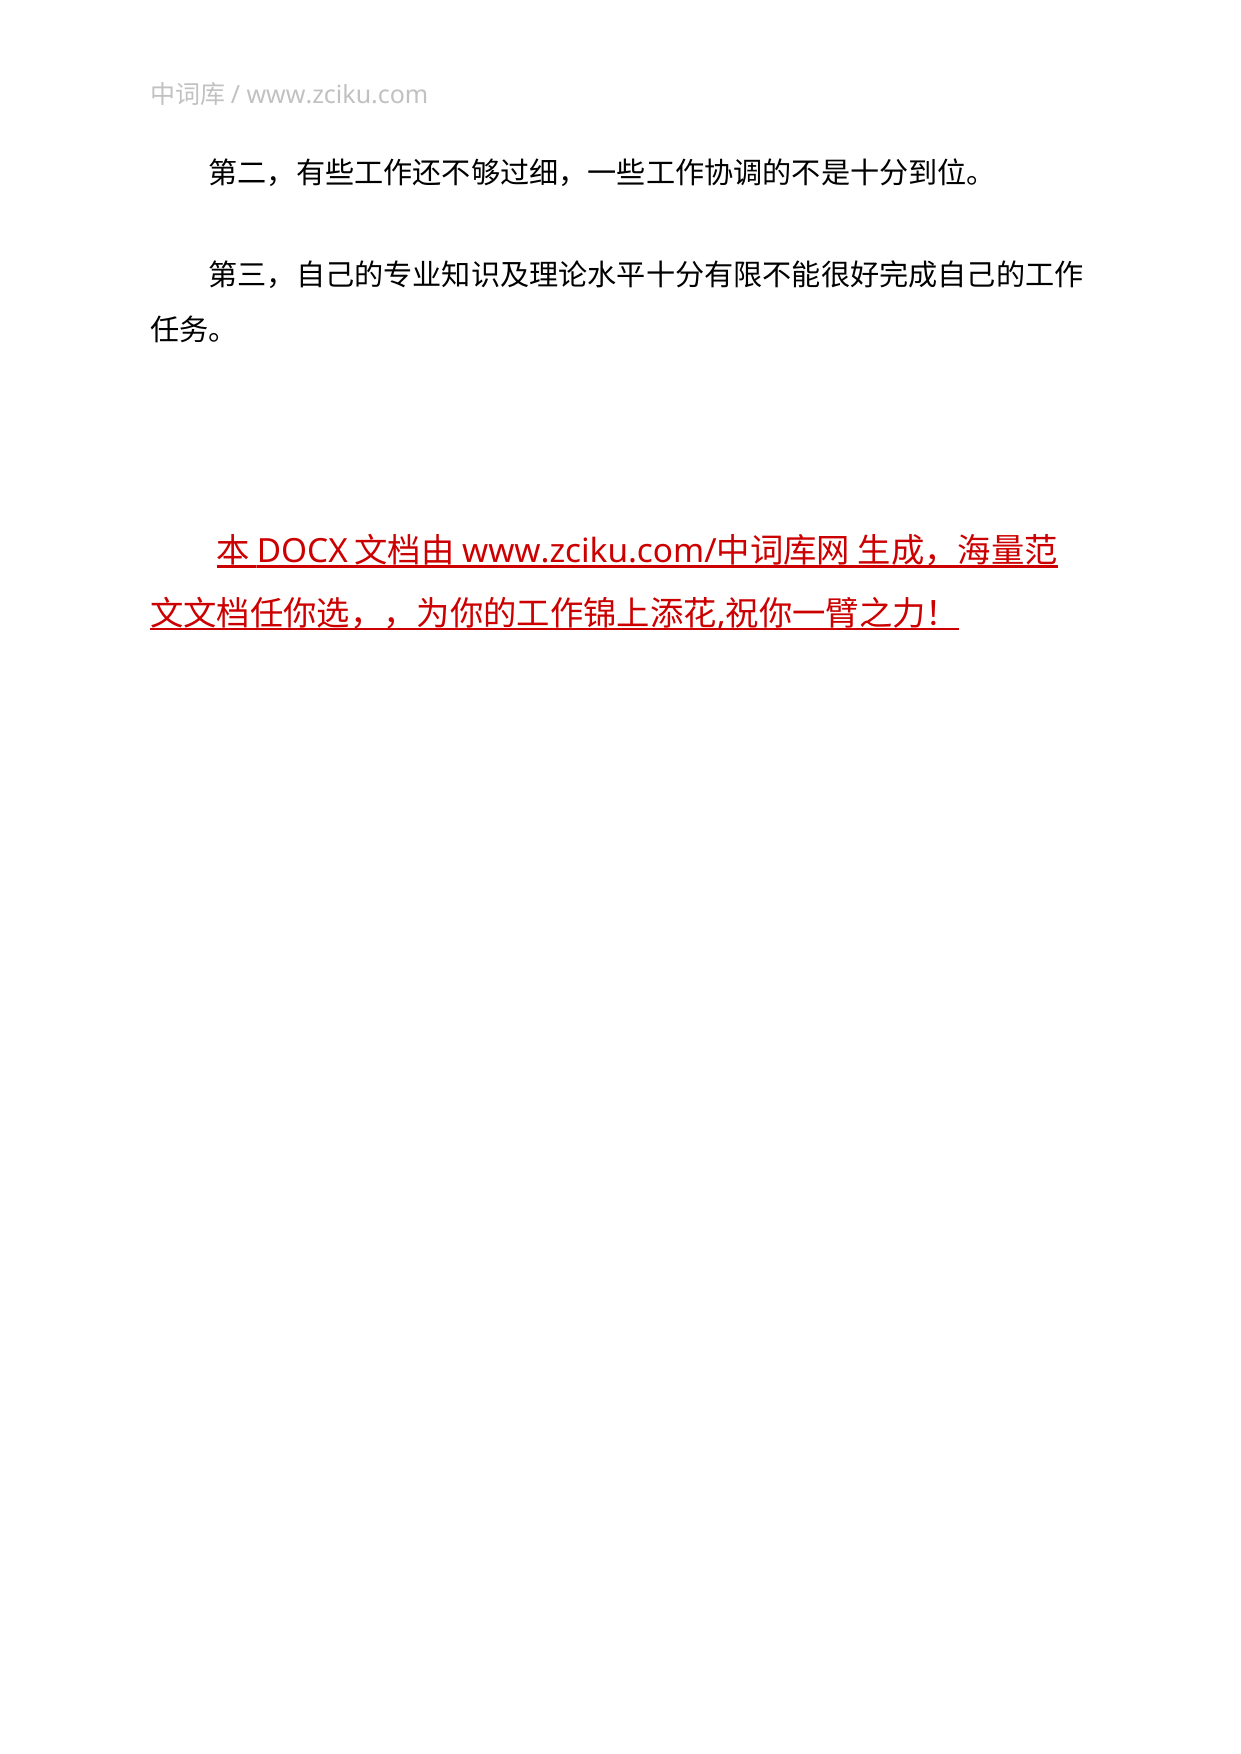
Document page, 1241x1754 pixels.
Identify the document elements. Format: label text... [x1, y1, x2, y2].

text 第二，有些工作还不够过细，一些工作协调的不是十分到位。 [150, 150, 1090, 192]
text 第三，自己的专业知识及理论水平十分有限不能很好完成自己的工作任务。 [150, 252, 1090, 349]
text 本DOCX文档由 www.zciku.com/中词库网 生成，海量范文文档任你选，，为你的工作锦上添花,祝你一臂之力！ [150, 524, 1090, 635]
